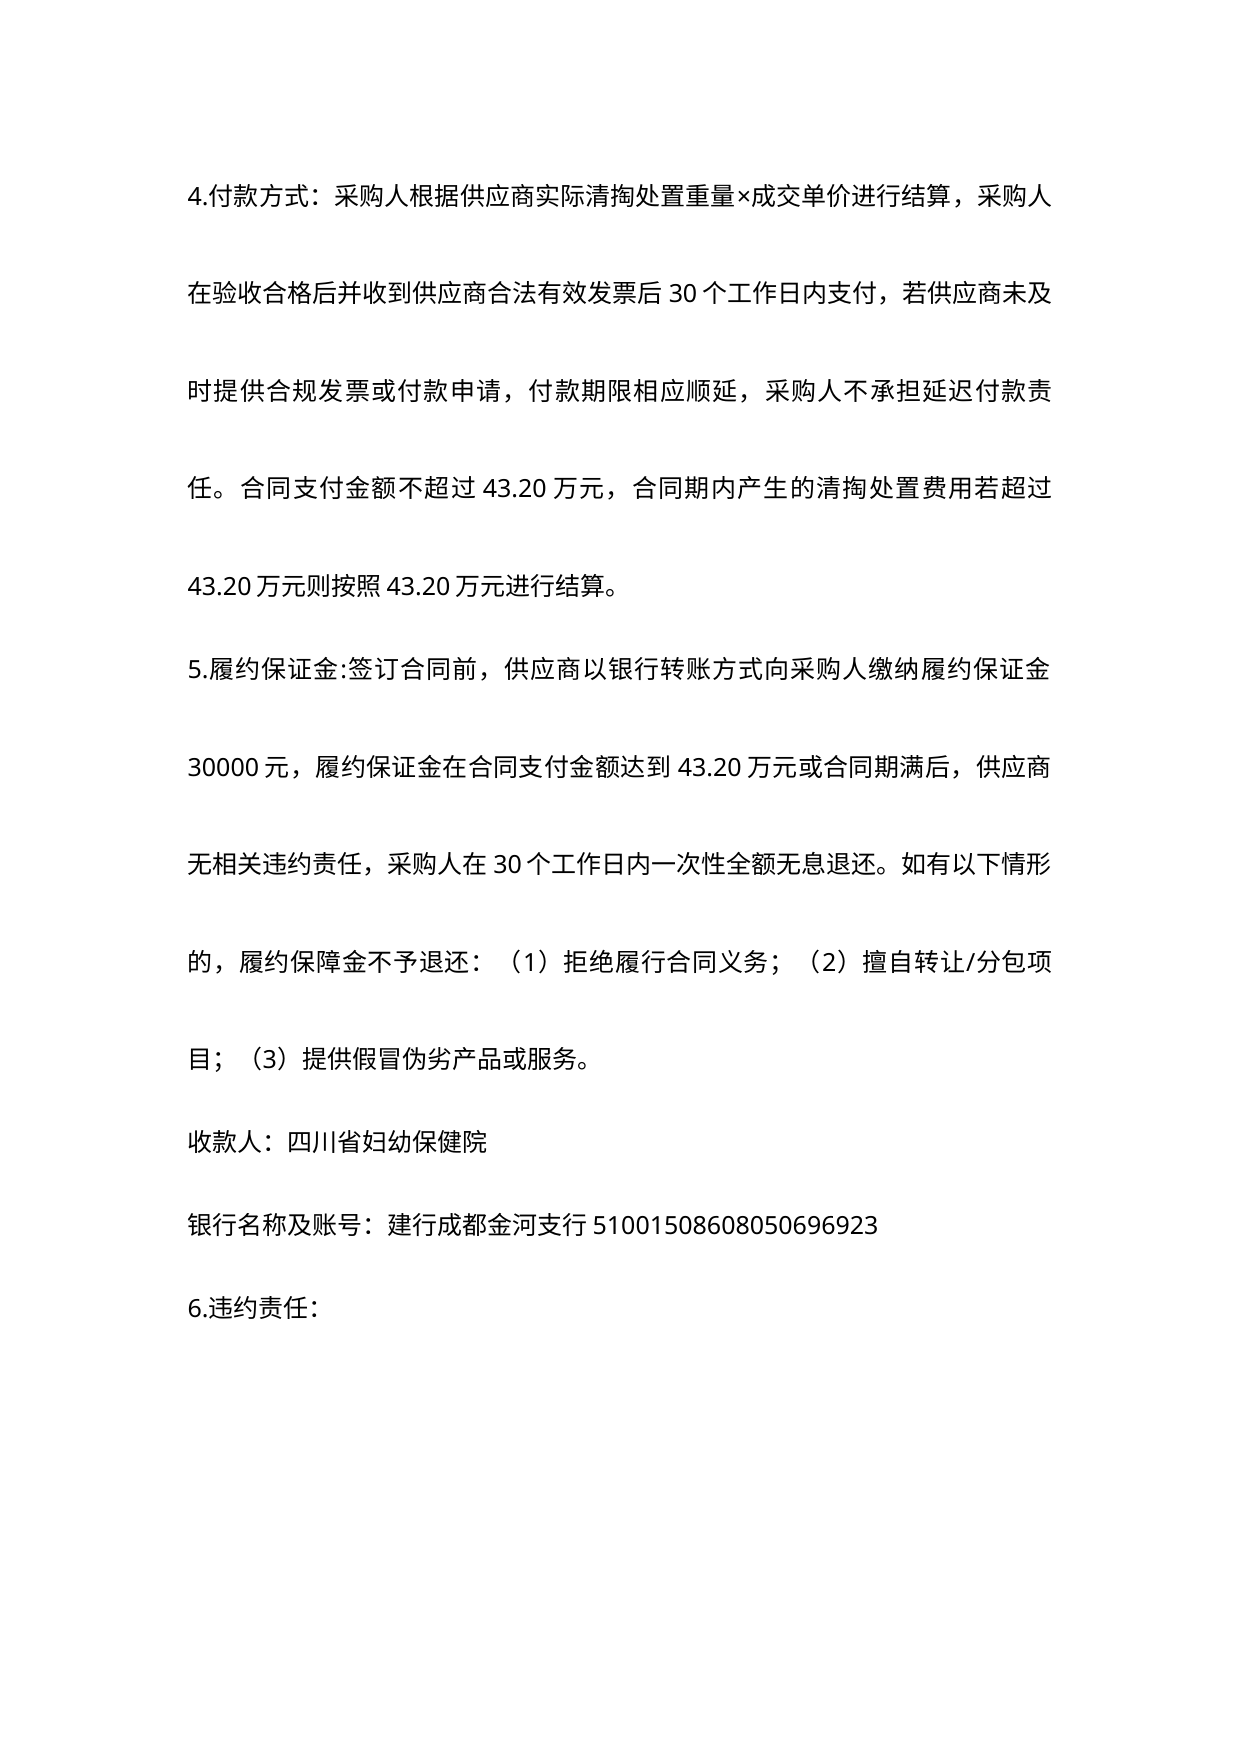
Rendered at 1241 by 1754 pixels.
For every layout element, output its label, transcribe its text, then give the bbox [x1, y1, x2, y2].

text 收款人：四川省妇幼保健院 [187, 1108, 1053, 1173]
text 4.付款方式：采购人根据供应商实际清掏处置重量×成交单价进行结算，采购人在验收合格后并收到供应商合法有效发票后30个工作日内支付，若供应商未及时提供合规发票或付款申请，付款期限相应顺延，采购人不承担延迟付款责任。合同支付金额不超过43.20万元，合同期内产生的清掏处置费用若超过43.20万元则按照43.20万元进行结算。 [187, 162, 1053, 617]
text 6.违约责任： [187, 1274, 1053, 1339]
text 5.履约保证金:签订合同前，供应商以银行转账方式向采购人缴纳履约保证金30000元，履约保证金在合同支付金额达到43.20万元或合同期满后，供应商无相关违约责任，采购人在30个工作日内一次性全额无息退还。如有以下情形的，履约保障金不予退还：（1）拒绝履行合同义务；（2）擅自转让/分包项目；（3）提供假冒伪劣产品或服务。 [187, 635, 1053, 1090]
text 银行名称及账号：建行成都金河支行51001508608050696923 [187, 1191, 1053, 1256]
